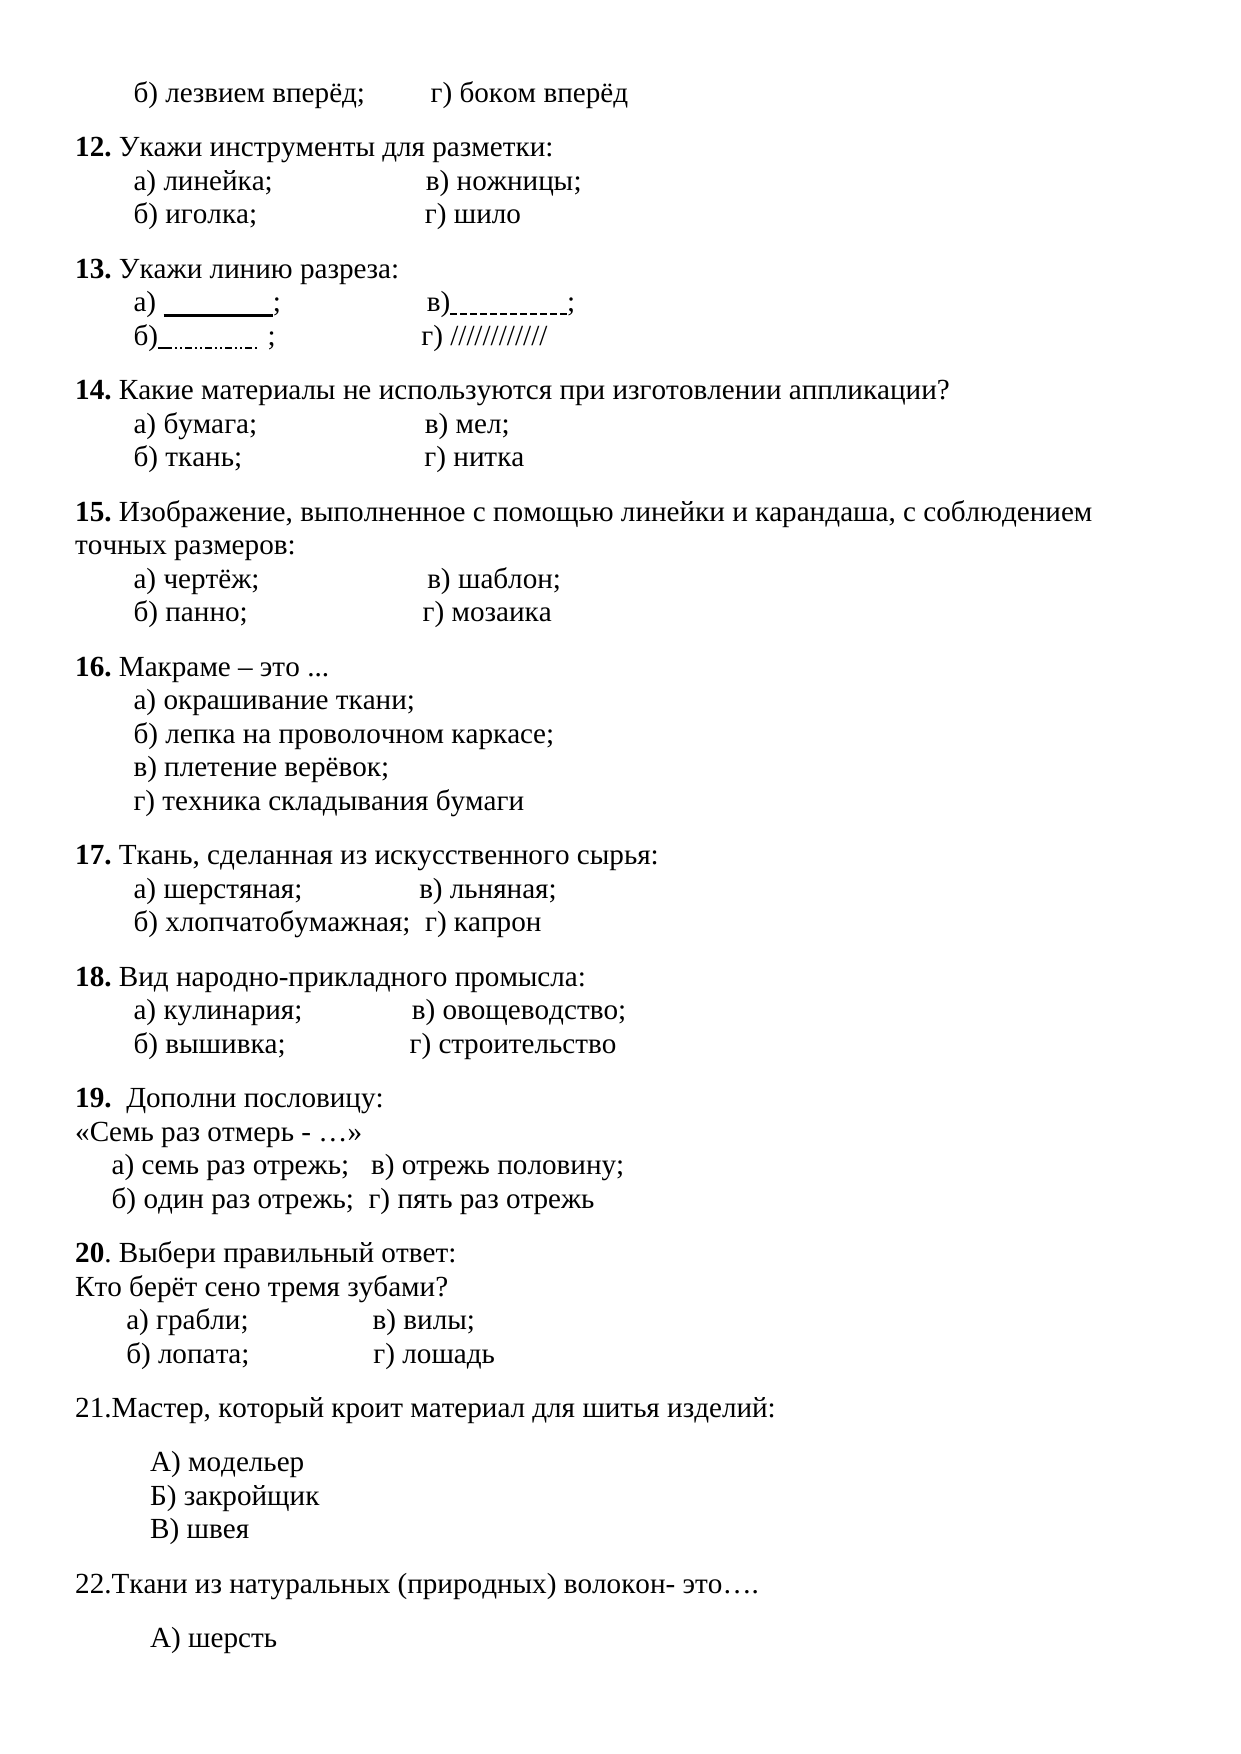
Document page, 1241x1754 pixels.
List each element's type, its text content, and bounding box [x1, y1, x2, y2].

text б) ткань; г) нитка [75, 439, 1165, 473]
list а) семь раз отрежь; в) отрежь половину; [75, 1147, 1165, 1181]
text 20. Выбери правильный ответ: [75, 1235, 1165, 1269]
list а) окрашивание ткани; [75, 682, 1165, 716]
list 19. Дополни пословицу: [75, 1080, 1165, 1114]
text б) ; г) //////////// [75, 318, 1165, 351]
list а) линейка; в) ножницы; [75, 163, 1165, 196]
list А) шерсть [150, 1620, 1165, 1654]
text б) лезвием вперёд; г) боком вперёд [75, 75, 1165, 108]
text Кто берёт сено тремя зубами? [75, 1269, 1165, 1302]
list а) кулинария; в) овощеводство; [75, 992, 1165, 1026]
text а) шерстяная; в) льняная; [75, 871, 1165, 904]
text б) лопата; г) лошадь [75, 1336, 1165, 1369]
text г) техника складывания бумаги [75, 783, 1165, 816]
text б) хлопчатобумажная; г) капрон [75, 904, 1165, 938]
text 22.Ткани из натуральных (природных) волокон- это…. [75, 1566, 1165, 1599]
text б) панно; г) мозаика [75, 594, 1165, 628]
list 16. Макраме – это ... [75, 649, 1165, 682]
text а) грабли; в) вилы; [75, 1302, 1165, 1336]
text 14. Какие материалы не используются при изготовлении аппликации? [75, 372, 1165, 406]
list А) модельер [150, 1444, 1165, 1478]
list 12. Укажи инструменты для разметки: [75, 129, 1165, 163]
text б) иголка; г) шило [75, 196, 1165, 230]
text 18. Вид народно-прикладного промысла: [75, 959, 1165, 992]
text 21.Мастер, который кроит материал для шитья изделий: [75, 1390, 1165, 1424]
text а) бумага; в) мел; [75, 406, 1165, 439]
list в) плетение верёвок; [75, 749, 1165, 783]
text а) чертёж; в) шаблон; [75, 561, 1165, 594]
text б) вышивка; г) строительство [75, 1026, 1165, 1059]
text 17. Ткань, сделанная из искусственного сырья: [75, 837, 1165, 871]
text 15. Изображение, выполненное с помощью линейки и карандаша, с соблюдением точных размеров: [75, 494, 1165, 561]
list В) швея [150, 1512, 1165, 1545]
text а) ; в) ; [75, 284, 1165, 318]
list 13. Укажи линию разреза: [75, 251, 1165, 284]
text б) один раз отрежь; г) пять раз отрежь [75, 1181, 1165, 1214]
list Б) закройщик [150, 1478, 1165, 1512]
list «Семь раз отмерь - …» [75, 1114, 1165, 1147]
list б) лепка на проволочном каркасе; [75, 716, 1165, 749]
